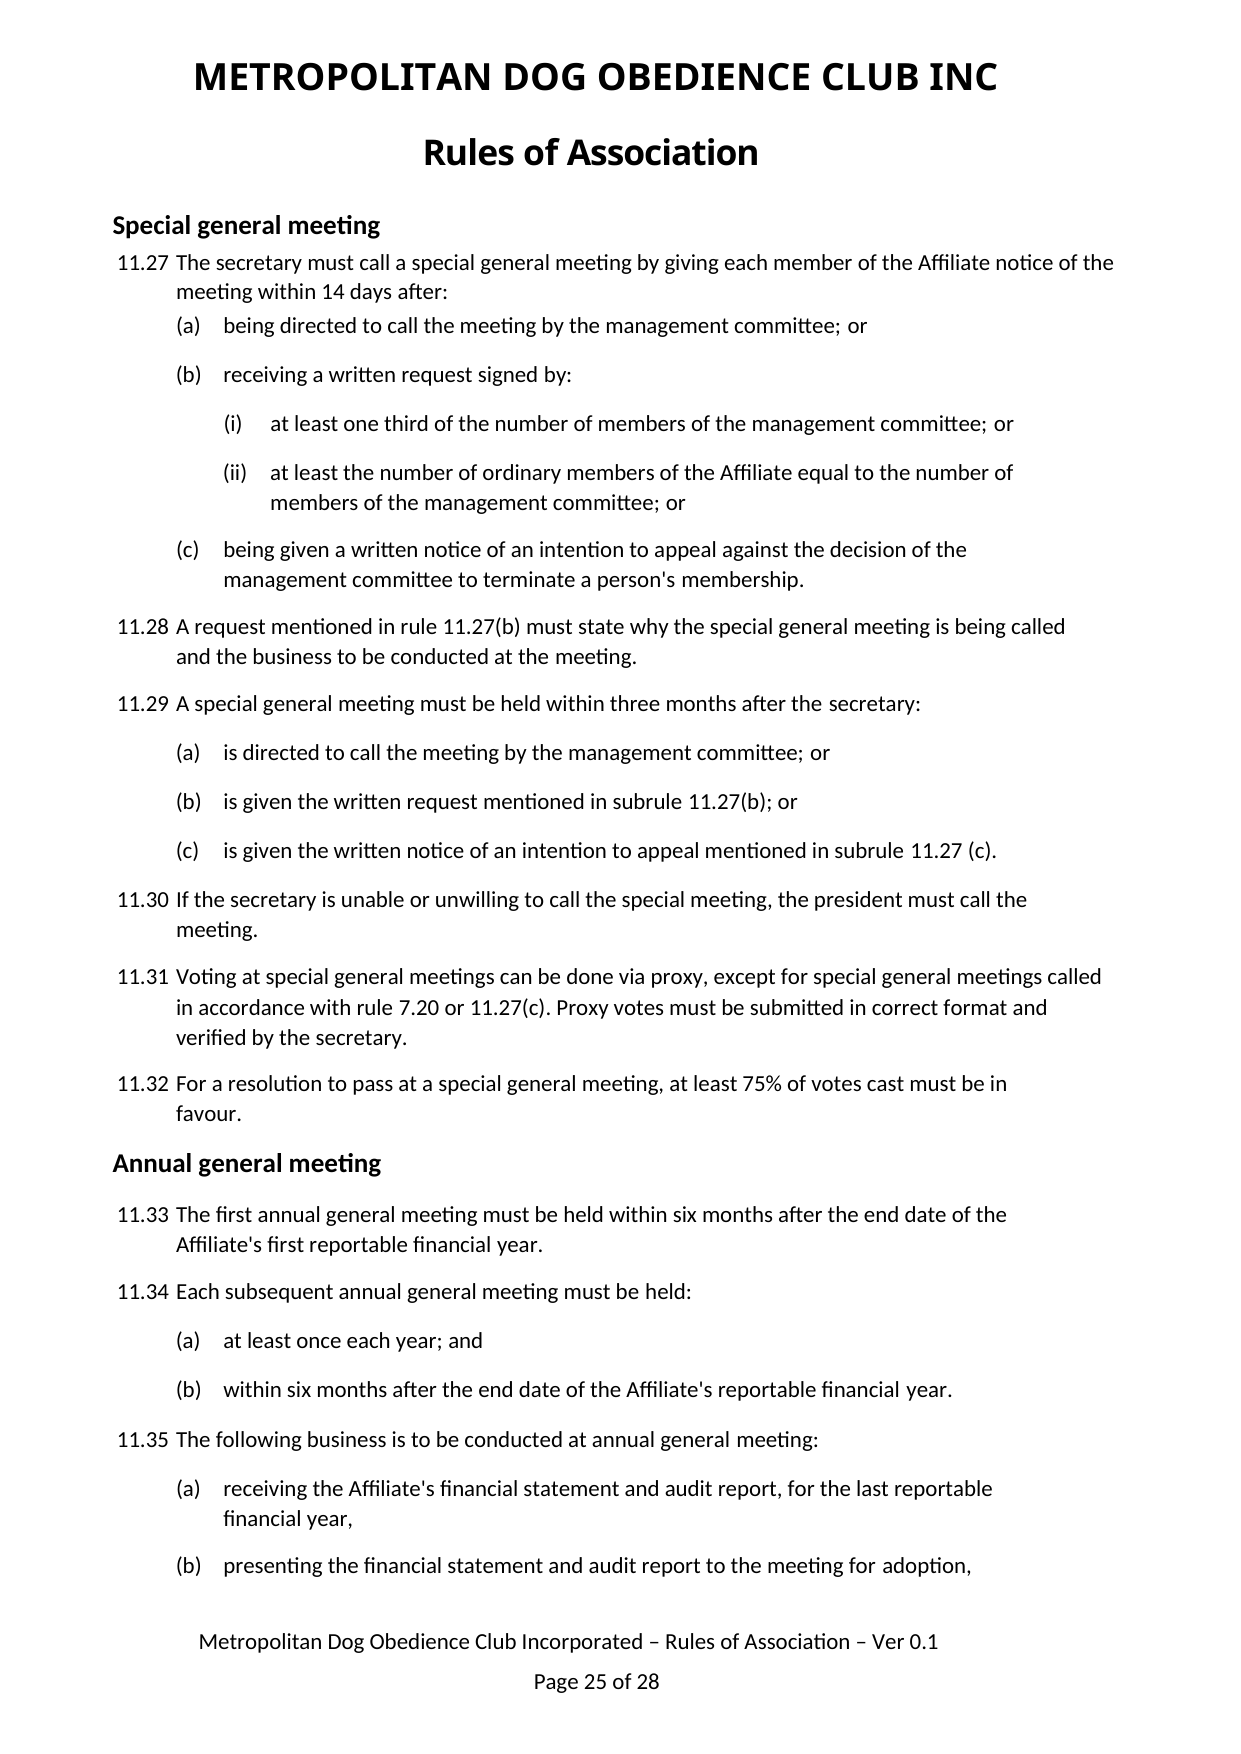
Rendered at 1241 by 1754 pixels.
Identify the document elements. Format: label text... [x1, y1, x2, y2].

list A special general meeting must be held within three months after the secretary: [117, 689, 1085, 717]
list is given the written request mentioned in subrule 11.27(b); or [176, 787, 1085, 815]
list receiving a written request signed by: [176, 360, 1085, 388]
list For a resolution to pass at a special general meeting, at least 75% of votes cast must be in favour. [117, 1069, 1074, 1127]
list The following business is to be conducted at annual general meeting: [117, 1425, 1085, 1453]
list presenting the financial statement and audit report to the meeting for adoption, [176, 1551, 1085, 1579]
subtitle Special general meeting [112, 208, 1085, 241]
list Each subsequent annual general meeting must be held: [117, 1277, 1085, 1305]
list is given the written notice of an intention to appeal mentioned in subrule 11.27 (c). [176, 836, 1085, 864]
list A request mentioned in rule 11.27(b) must state why the special general meeting is being called and the business to be conducted at the meeting. [117, 612, 1072, 670]
list at least one third of the number of members of the management committee; or [223, 409, 1085, 437]
list The first annual general meeting must be held within six months after the end date of the Affiliate's first reportable financial year. [117, 1200, 1074, 1258]
list at least once each year; and [176, 1327, 1085, 1354]
list is directed to call the meeting by the management committee; or [176, 738, 1085, 766]
subtitle Annual general meeting [112, 1146, 1085, 1179]
list receiving the Affiliate's financial statement and audit report, for the last reportable financial year, [176, 1474, 1058, 1532]
list at least the number of ordinary members of the Affiliate equal to the number of members of the management committee; or [223, 458, 1078, 516]
list Voting at special general meetings can be done via proxy, except for special general meetings called in accordance with rule 7.20 or 11.27(c). Proxy votes must be submitted in correct format and verified by the secretary. [117, 962, 1109, 1051]
list being given a written notice of an intention to appeal against the decision of the management committee to terminate a person's membership. [176, 535, 1034, 593]
list within six months after the end date of the Affiliate's reportable financial year. [176, 1376, 1085, 1403]
list The secretary must call a special general meeting by giving each member of the Affiliate notice of the meeting within 14 days after: [117, 248, 1118, 306]
list being directed to call the meeting by the management committee; or [176, 311, 1118, 339]
list If the secretary is unable or unwilling to call the special meeting, the president must call the meeting. [117, 885, 1093, 943]
